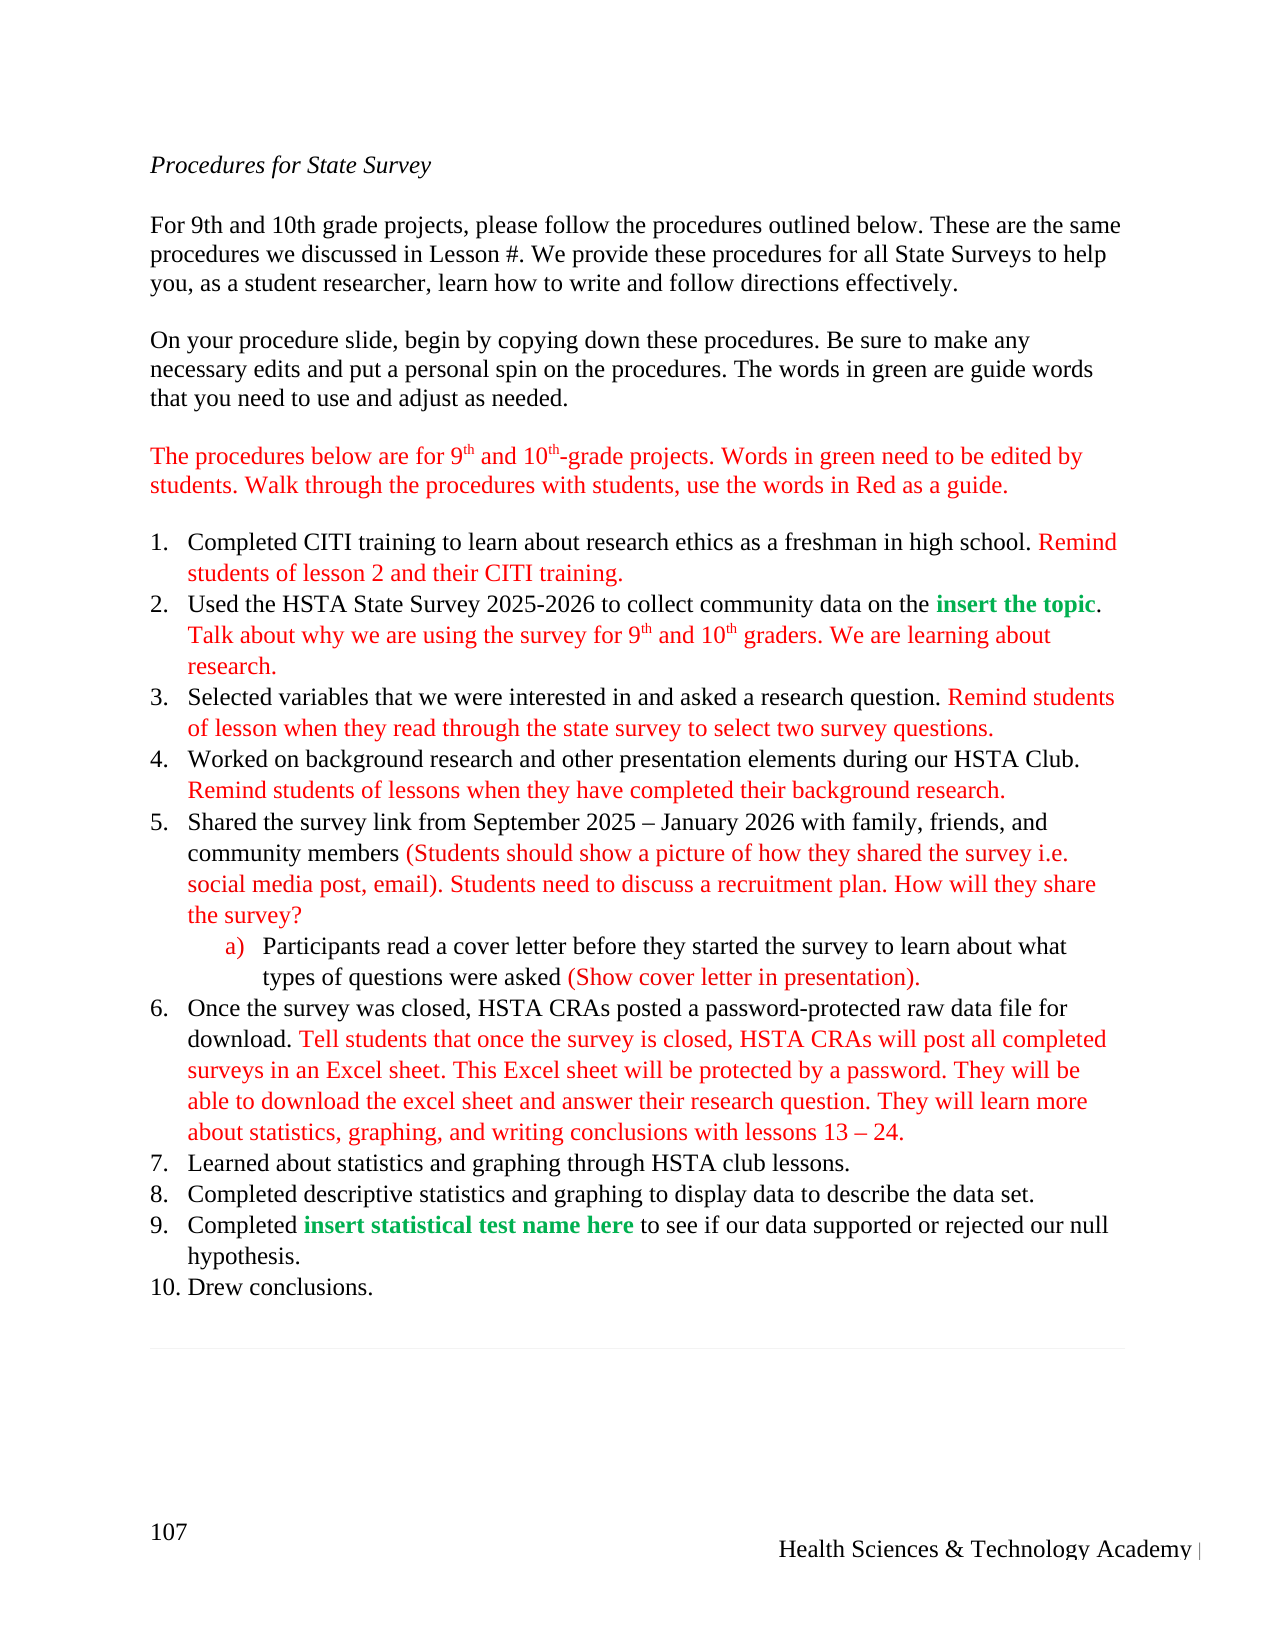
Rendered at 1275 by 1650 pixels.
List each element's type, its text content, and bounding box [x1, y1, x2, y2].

list Completed CITI training to learn about research ethics as a freshman in high school. Remind students of lesson 2 and their CITI training. [150, 527, 1125, 587]
list Used the HSTA State Survey 2025-2026 to collect community data on the insert the topic. Talk about why we are using the survey for 9th and 10th graders. We are learning about research. [150, 589, 1125, 680]
list Drew conclusions. [150, 1272, 1125, 1301]
text On your procedure slide, begin by copying down these procedures. Be sure to make any necessary edits and put a personal spin on the procedures. The words in green are guide words that you need to use and adjust as needed. [150, 326, 1125, 412]
list Learned about statistics and graphing through HSTA club lessons. [150, 1148, 1125, 1177]
text The procedures below are for 9th and 10th-grade projects. Words in green need to be edited by students. Walk through the procedures with students, use the words in Red as a guide. [150, 441, 1125, 498]
list Once the survey was closed, HSTA CRAs posted a password-protected raw data file for download. Tell students that once the survey is closed, HSTA CRAs will post all completed surveys in an Excel sheet. This Excel sheet will be protected by a password. They will be able to download the excel sheet and answer their research question. They will learn more about statistics, graphing, and writing conclusions with lessons 13 – 24. [150, 993, 1125, 1146]
text For 9th and 10th grade projects, please follow the procedures outlined below. These are the same procedures we discussed in Lesson #. We provide these procedures for all State Surveys to help you, as a student researcher, learn how to write and follow directions effectively. [150, 210, 1125, 296]
list Selected variables that we were interested in and asked a research question. Remind students of lesson when they read through the state survey to select two survey questions. [150, 682, 1125, 742]
list Completed descriptive statistics and graphing to display data to describe the data set. [150, 1179, 1125, 1208]
list Worked on background research and other presentation elements during our HSTA Club. Remind students of lessons when they have completed their background research. [150, 744, 1125, 804]
list Participants read a cover letter before they started the survey to learn about what types of questions were asked (Show cover letter in presentation). [225, 931, 1125, 991]
subtitle Procedures for State Survey [150, 150, 1125, 179]
list Shared the survey link from September 2025 – January 2026 with family, friends, and community members (Students should show a picture of how they shared the survey i.e. social media post, email). Students need to discuss a recruitment plan. How will they share the survey? [150, 807, 1125, 928]
list Completed insert statistical test name here to see if our data supported or rejected our null hypothesis. [150, 1210, 1125, 1270]
